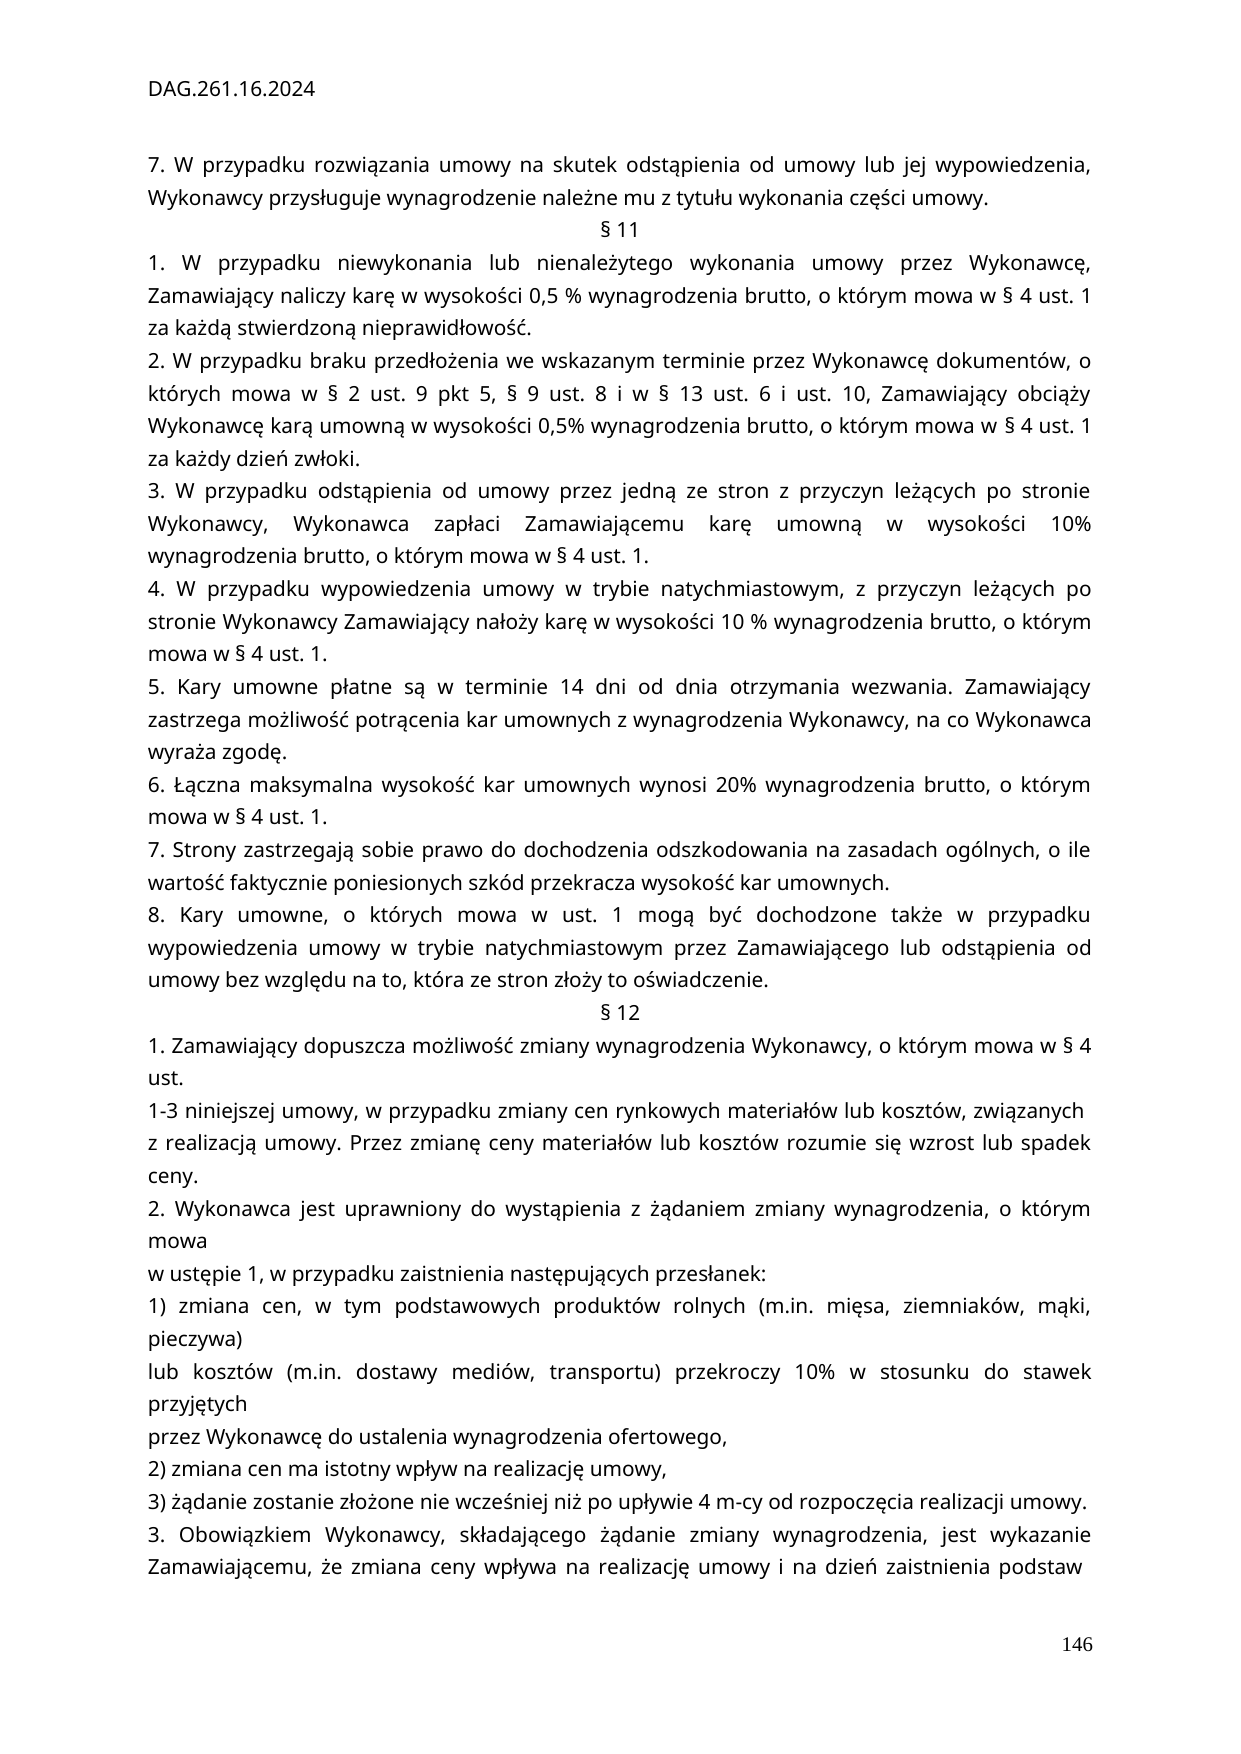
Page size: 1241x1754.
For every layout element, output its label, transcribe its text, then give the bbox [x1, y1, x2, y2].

text 1) zmiana cen, w tym podstawowych produktów rolnych (m.in. mięsa, ziemniaków, mąki, pieczywa) lub kosztów (m.in. dostawy mediów, transportu) przekroczy 10% w stosunku do stawek przyjętych przez Wykonawcę do ustalenia wynagrodzenia ofertowego, [148, 1292, 1092, 1450]
text 7. W przypadku rozwiązania umowy na skutek odstąpienia od umowy lub jej wypowiedzenia, Wykonawcy przysługuje wynagrodzenie należne mu z tytułu wykonania części umowy. [148, 150, 1092, 211]
text 1. W przypadku niewykonania lub nienależytego wykonania umowy przez Wykonawcę, Zamawiający naliczy karę w wysokości 0,5 % wynagrodzenia brutto, o którym mowa w § 4 ust. 1 za każdą stwierdzoną nieprawidłowość. [148, 248, 1092, 342]
text § 11 [148, 216, 1092, 244]
text 8. Kary umowne, o których mowa w ust. 1 mogą być dochodzone także w przypadku wypowiedzenia umowy w trybie natychmiastowym przez Zamawiającego lub odstąpienia od umowy bez względu na to, która ze stron złoży to oświadczenie. [148, 900, 1092, 994]
text 5. Kary umowne płatne są w terminie 14 dni od dnia otrzymania wezwania. Zamawiający zastrzega możliwość potrącenia kar umownych z wynagrodzenia Wykonawcy, na co Wykonawca wyraża zgodę. [148, 672, 1092, 766]
text 6. Łączna maksymalna wysokość kar umownych wynosi 20% wynagrodzenia brutto, o którym mowa w § 4 ust. 1. [148, 770, 1092, 831]
text § 12 [148, 998, 1092, 1027]
text 2. W przypadku braku przedłożenia we wskazanym terminie przez Wykonawcę dokumentów, o których mowa w § 2 ust. 9 pkt 5, § 9 ust. 8 i w § 13 ust. 6 i ust. 10, Zamawiający obciąży Wykonawcę karą umowną w wysokości 0,5% wynagrodzenia brutto, o którym mowa w § 4 ust. 1 za każdy dzień zwłoki. [148, 346, 1092, 472]
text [148, 1520, 1092, 1581]
text 2. Wykonawca jest uprawniony do wystąpienia z żądaniem zmiany wynagrodzenia, o którym mowa w ustępie 1, w przypadku zaistnienia następujących przesłanek: [148, 1194, 1092, 1287]
text 2) zmiana cen ma istotny wpływ na realizację umowy, [148, 1454, 1092, 1483]
text 3) żądanie zostanie złożone nie wcześniej niż po upływie 4 m-cy od rozpoczęcia realizacji umowy. [148, 1487, 1092, 1516]
text 7. Strony zastrzegają sobie prawo do dochodzenia odszkodowania na zasadach ogólnych, o ile wartość faktycznie poniesionych szkód przekracza wysokość kar umownych. [148, 835, 1092, 896]
text 4. W przypadku wypowiedzenia umowy w trybie natychmiastowym, z przyczyn leżących po stronie Wykonawcy Zamawiający nałoży karę w wysokości 10 % wynagrodzenia brutto, o którym mowa w § 4 ust. 1. [148, 574, 1092, 668]
text 1. Zamawiający dopuszcza możliwość zmiany wynagrodzenia Wykonawcy, o którym mowa w § 4 ust. 1-3 niniejszej umowy, w przypadku zmiany cen rynkowych materiałów lub kosztów, związanych z realizacją umowy. Przez zmianę ceny materiałów lub kosztów rozumie się wzrost lub spadek ceny. [148, 1031, 1092, 1189]
text 3. W przypadku odstąpienia od umowy przez jedną ze stron z przyczyn leżących po stronie Wykonawcy, Wykonawca zapłaci Zamawiającemu karę umowną w wysokości 10% wynagrodzenia brutto, o którym mowa w § 4 ust. 1. [148, 476, 1092, 570]
